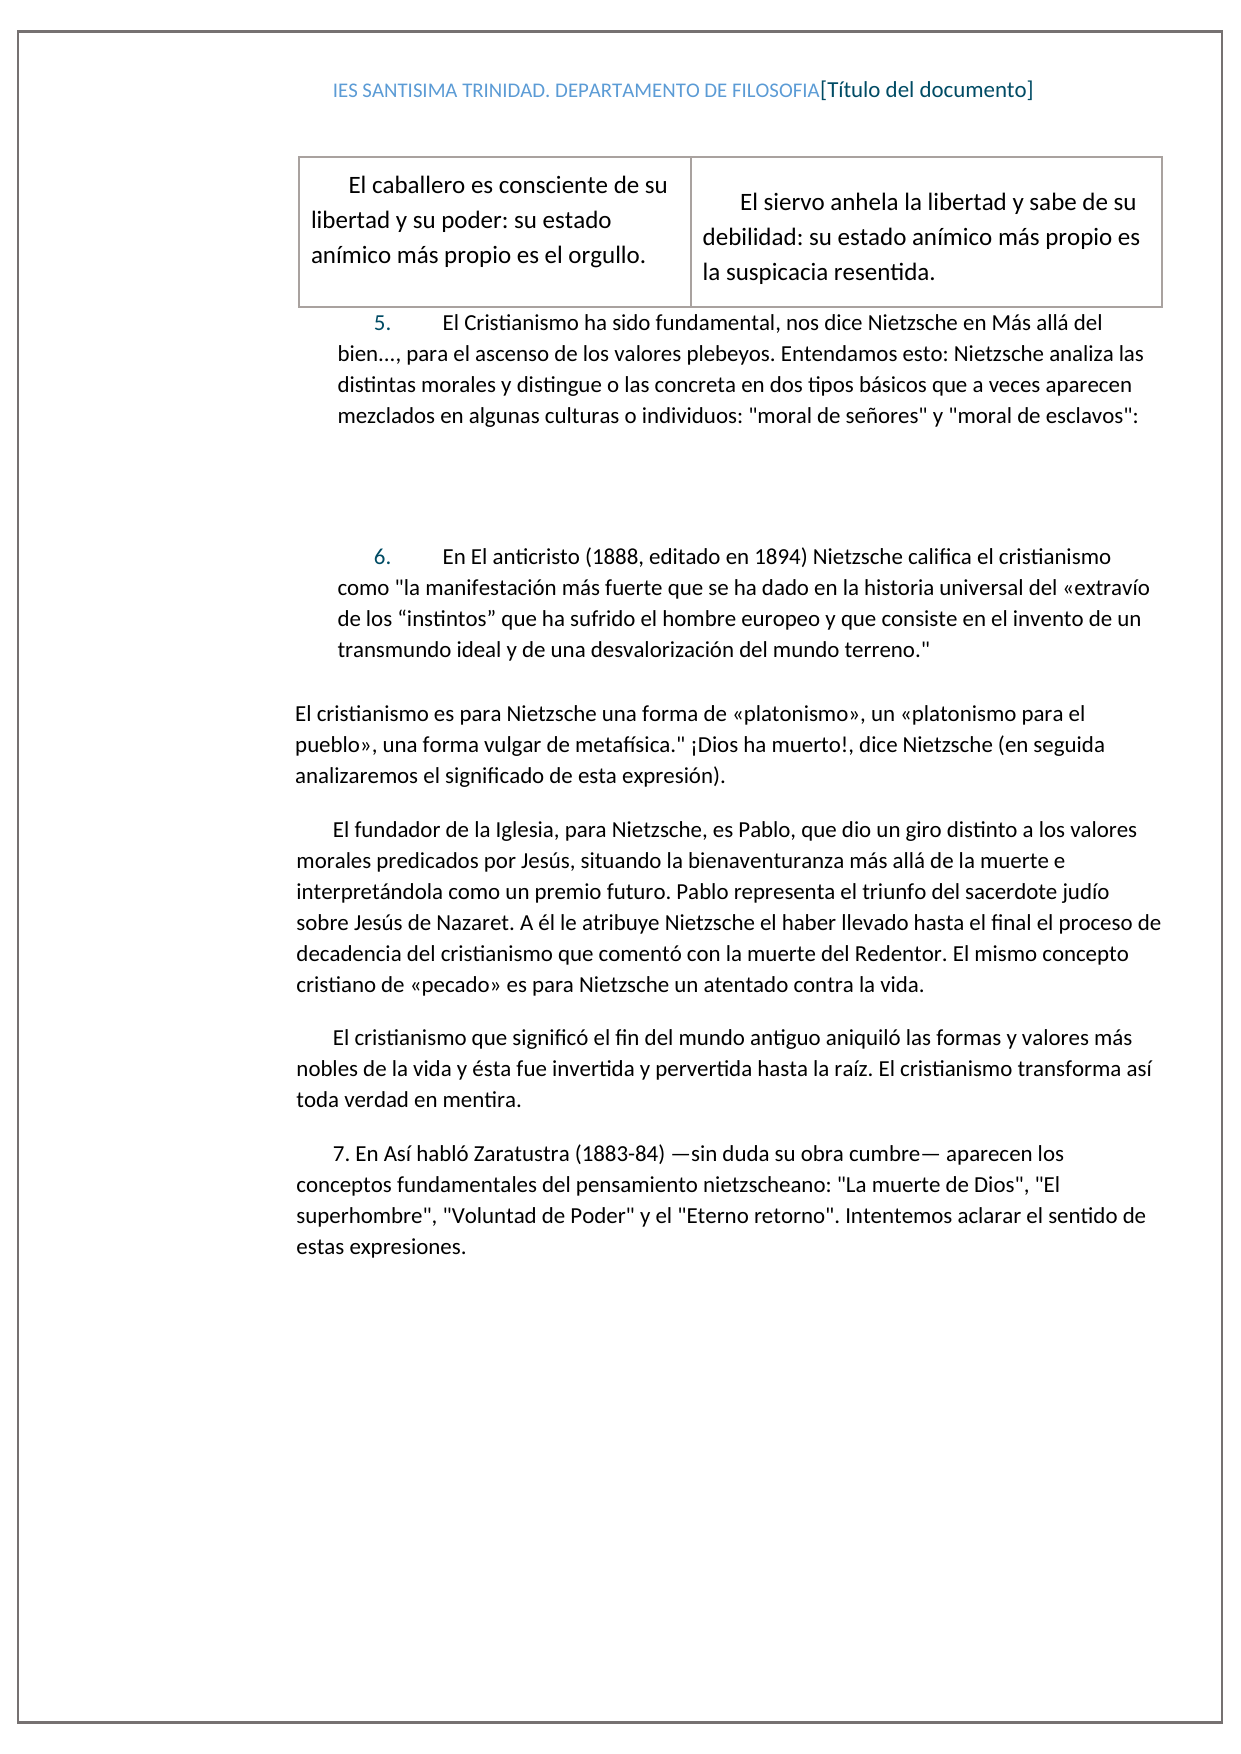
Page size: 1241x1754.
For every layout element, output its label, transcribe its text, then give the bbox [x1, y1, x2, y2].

table_cell El caballero es consciente de su libertad y su poder: su estado anímico más propio es el orgullo. [300, 158, 690, 306]
list El Cristianismo ha sido fundamental, nos dice Nietzsche en Más allá del bien..., para el ascenso de los valores plebeyos. Entendamos esto: Nietzsche analiza las distintas morales y distingue o las concreta en dos tipos básicos que a veces aparecen mezclados en algunas culturas o individuos: "moral de señores" y "moral de esclavos": [337, 308, 1165, 429]
table_cell El siervo anhela la libertad y sabe de su debilidad: su estado anímico más propio es la suspicacia resentida. [692, 158, 1161, 306]
text El fundador de la Iglesia, para Nietzsche, es Pablo, que dio un giro distinto a los valores morales predicados por Jesús, situando la bienaventuranza más allá de la muerte e interpretándola como un premio futuro. Pablo representa el triunfo del sacerdote judío sobre Jesús de Nazaret. A él le atribuye Nietzsche el haber llevado hasta el final el proceso de decadencia del cristianismo que comentó con la muerte del Redentor. El mismo concepto cristiano de «pecado» es para Nietzsche un atentado contra la vida. [296, 815, 1165, 998]
list En El anticristo (1888, editado en 1894) Nietzsche califica el cristianismo como "la manifestación más fuerte que se ha dado en la historia universal del «extravío de los “instintos” que ha sufrido el hombre europeo y que consiste en el invento de un transmundo ideal y de una desvalorización del mundo terreno." [337, 542, 1165, 664]
text El cristianismo es para Nietzsche una forma de «platonismo», un «platonismo para el pueblo», una forma vulgar de metafísica." ¡Dios ha muerto!, dice Nietzsche (en seguida analizaremos el significado de esta expresión). [295, 699, 1165, 789]
text El cristianismo que significó el fin del mundo antiguo aniquiló las formas y valores más nobles de la vida y ésta fue invertida y pervertida hasta la raíz. El cristianismo transforma así toda verdad en mentira. [296, 1023, 1165, 1114]
text 7. En Así habló Zaratustra (1883-84) —sin duda su obra cumbre— aparecen los conceptos fundamentales del pensamiento nietzscheano: "La muerte de Dios", "El superhombre", "Voluntad de Poder" y el "Eterno retorno". Intentemos aclarar el sentido de estas expresiones. [296, 1139, 1165, 1260]
